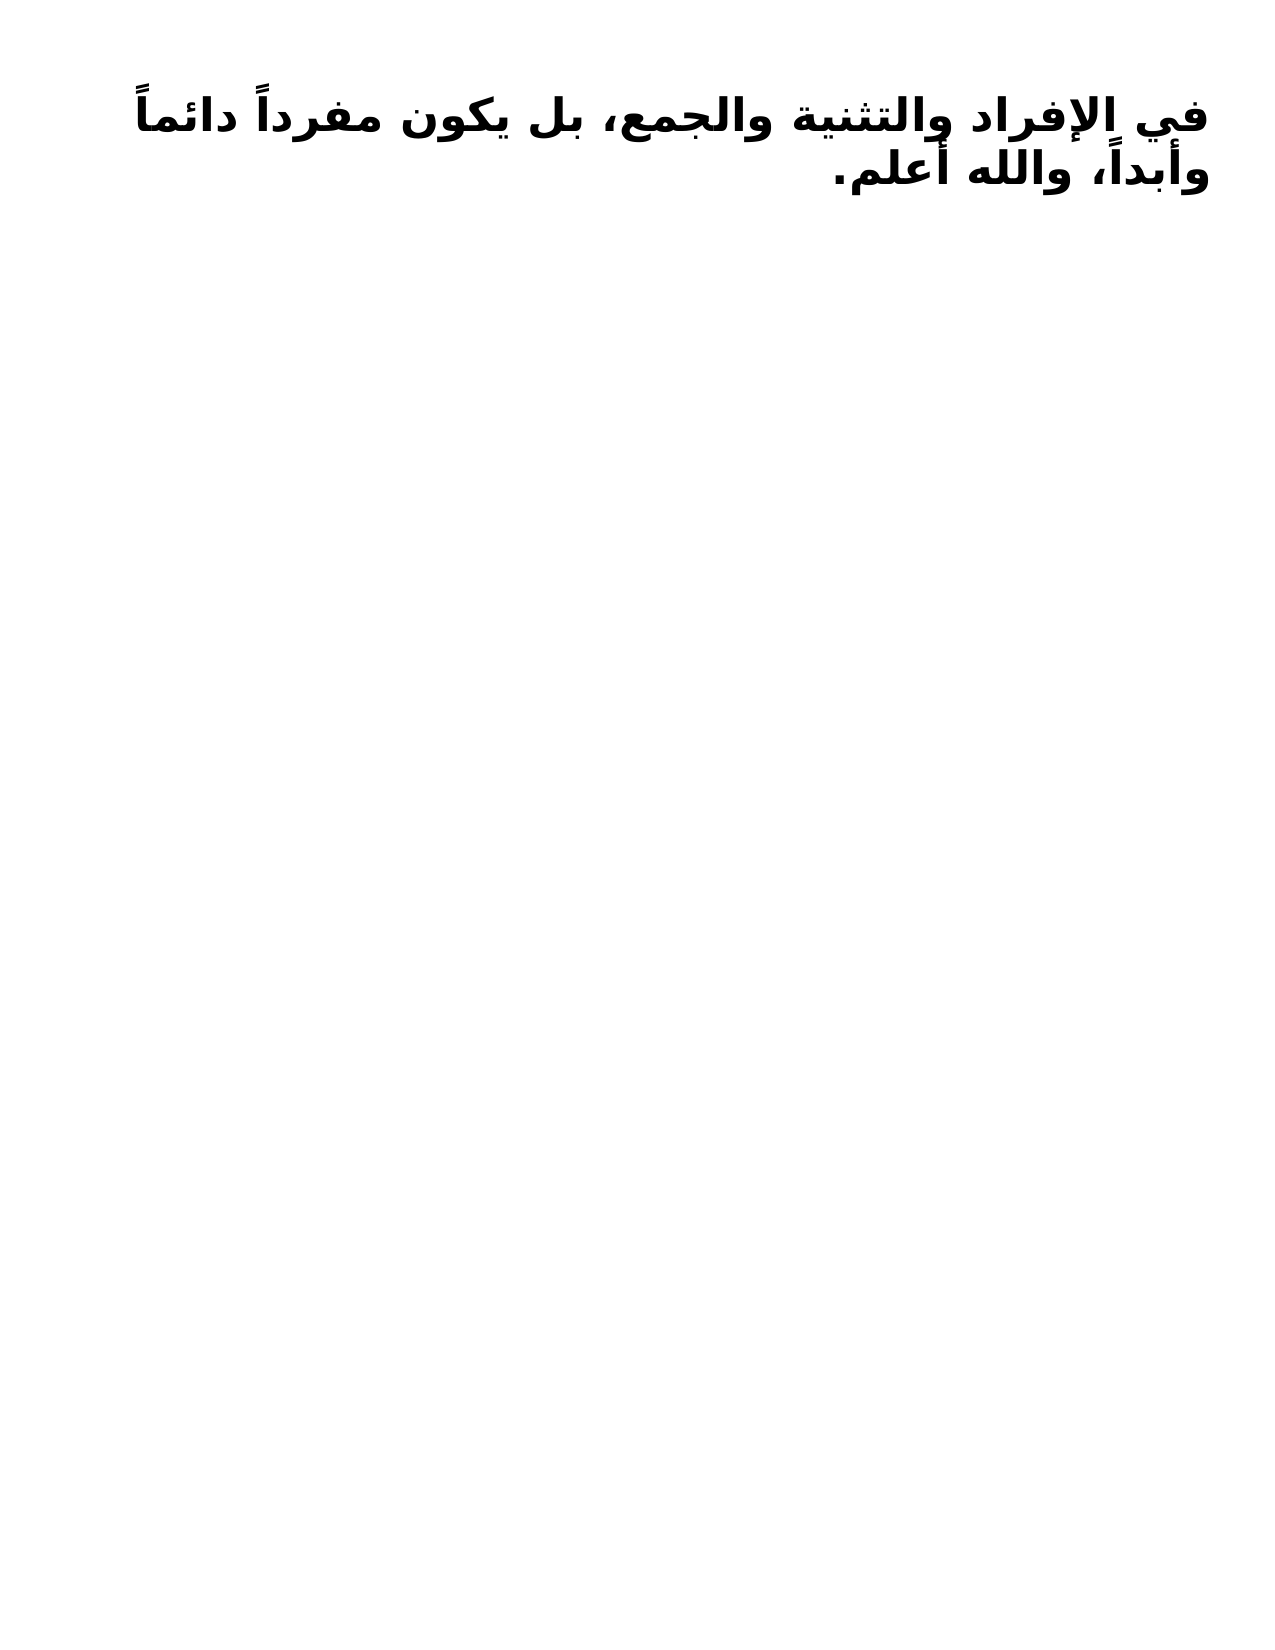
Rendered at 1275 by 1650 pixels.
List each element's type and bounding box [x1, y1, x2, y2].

text [89, 89, 1212, 195]
